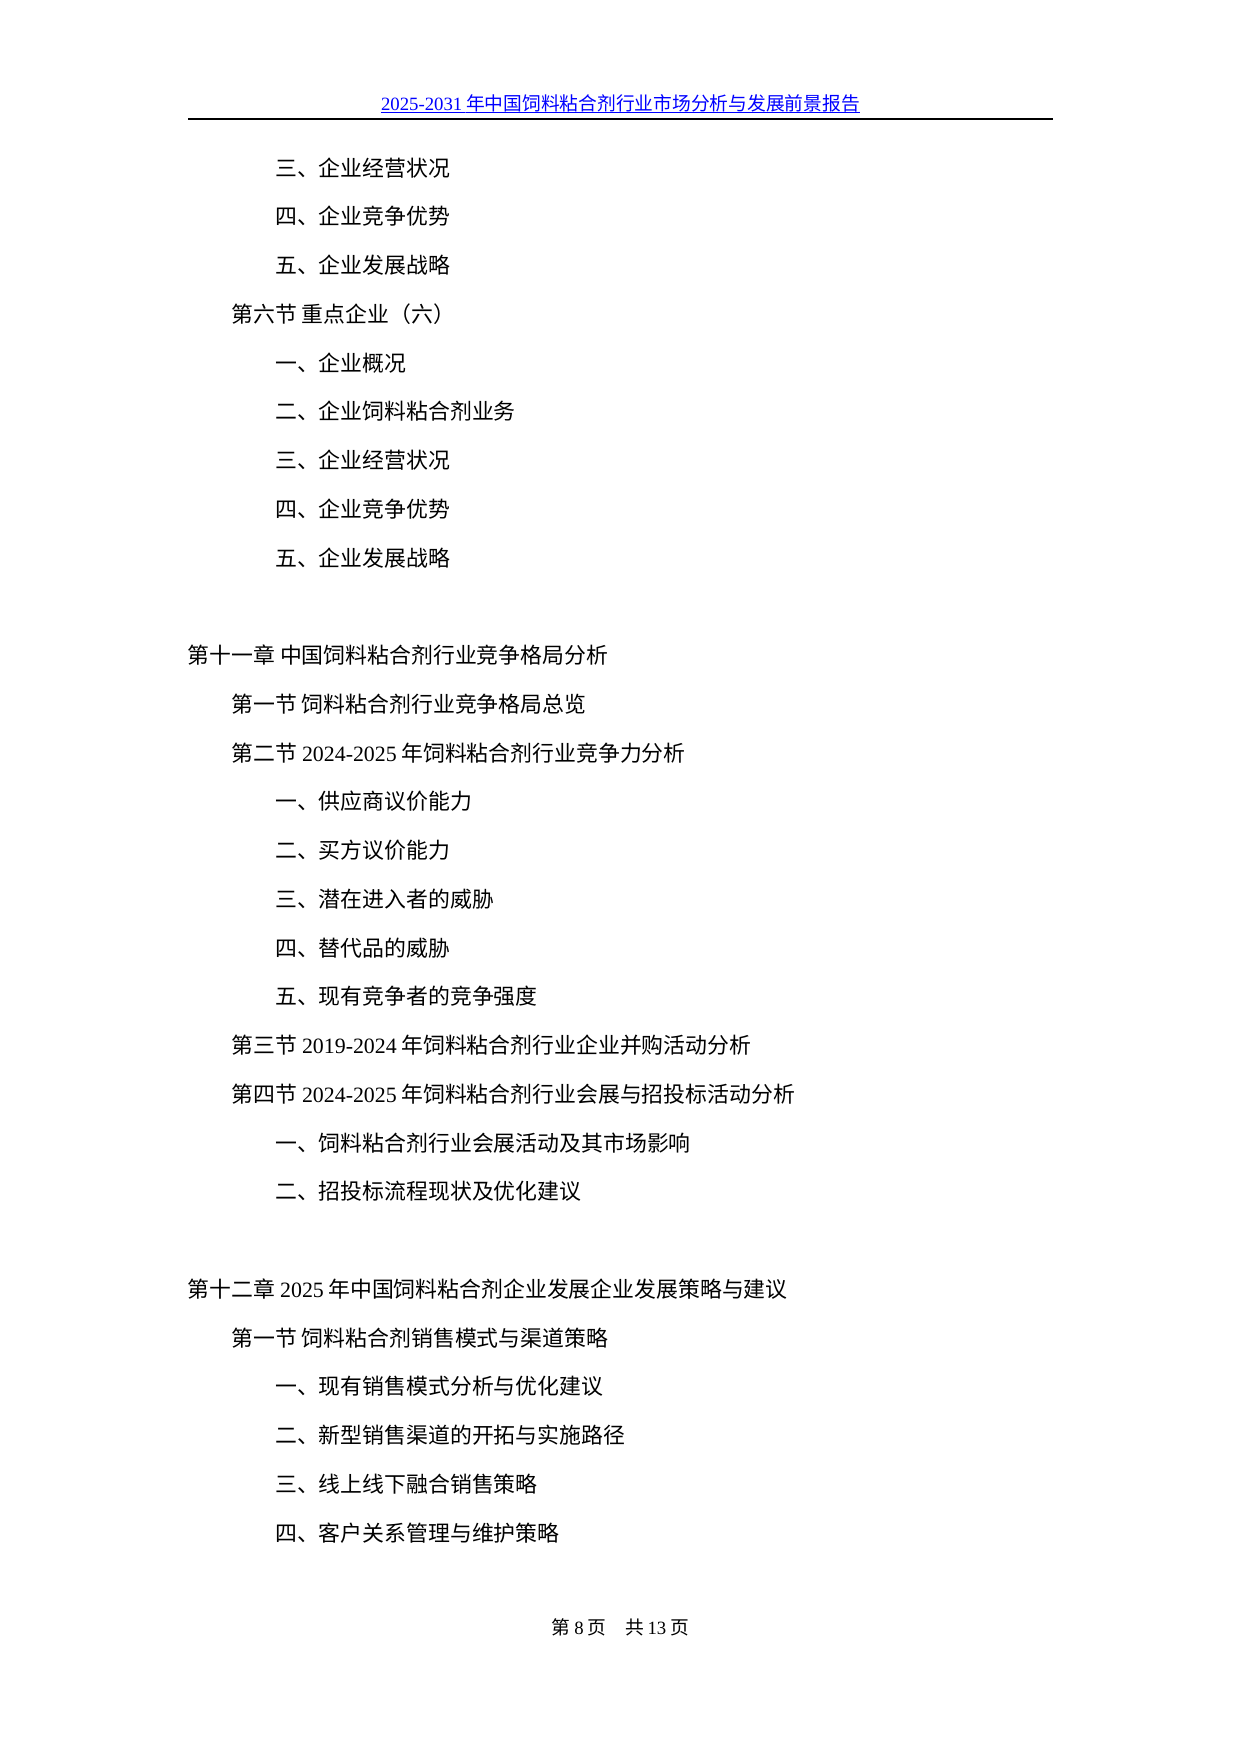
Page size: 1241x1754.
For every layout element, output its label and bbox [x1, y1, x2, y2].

text [187, 150, 1053, 1548]
